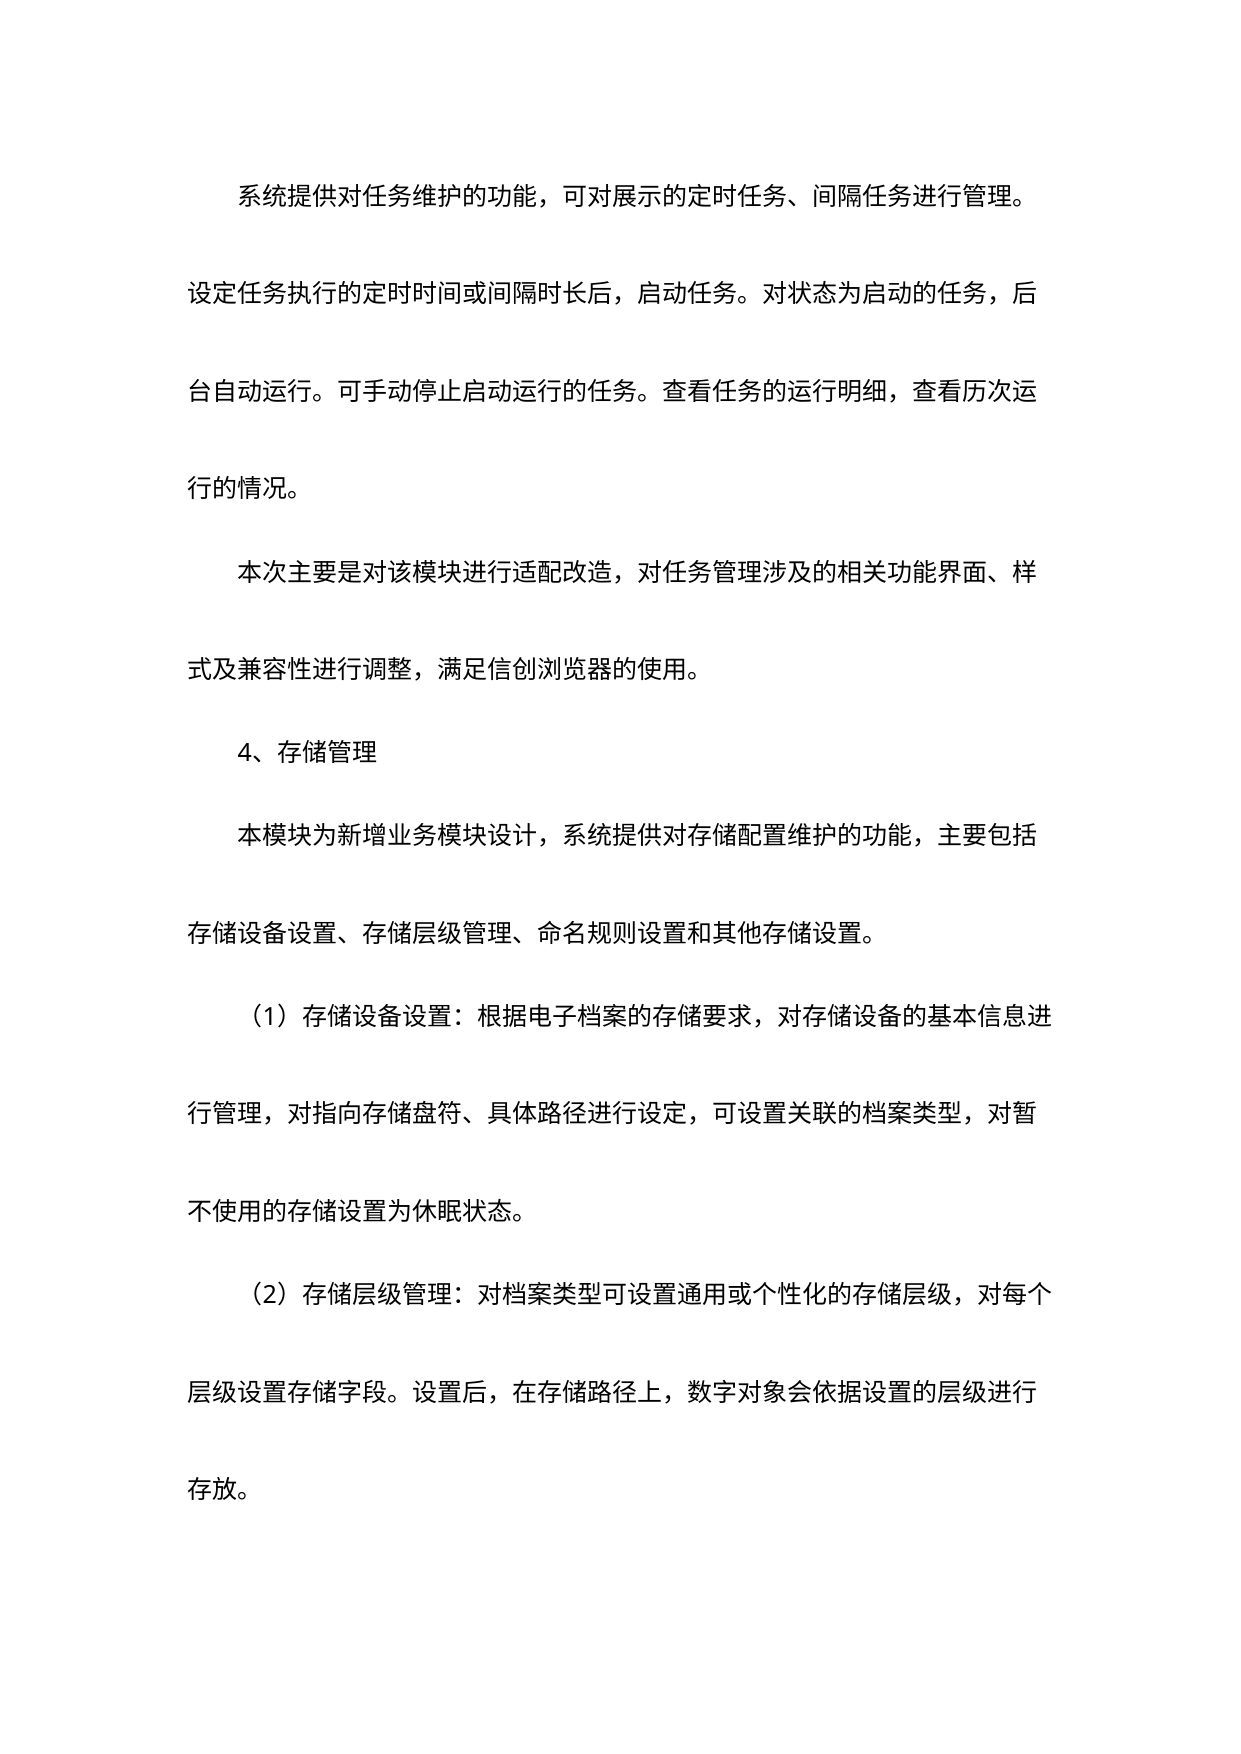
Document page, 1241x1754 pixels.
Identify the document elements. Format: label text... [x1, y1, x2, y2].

text 本模块为新增业务模块设计，系统提供对存储配置维护的功能，主要包括存储设备设置、存储层级管理、命名规则设置和其他存储设置。 [187, 801, 1053, 964]
text 4、存储管理 [187, 718, 1053, 783]
text （1）存储设备设置：根据电子档案的存储要求，对存储设备的基本信息进行管理，对指向存储盘符、具体路径进行设定，可设置关联的档案类型，对暂不使用的存储设置为休眠状态。 [187, 982, 1053, 1242]
text 本次主要是对该模块进行适配改造，对任务管理涉及的相关功能界面、样式及兼容性进行调整，满足信创浏览器的使用。 [187, 538, 1053, 700]
text （2）存储层级管理：对档案类型可设置通用或个性化的存储层级，对每个层级设置存储字段。设置后，在存储路径上，数字对象会依据设置的层级进行存放。 [187, 1260, 1053, 1520]
text 系统提供对任务维护的功能，可对展示的定时任务、间隔任务进行管理。设定任务执行的定时时间或间隔时长后，启动任务。对状态为启动的任务，后台自动运行。可手动停止启动运行的任务。查看任务的运行明细，查看历次运行的情况。 [187, 162, 1053, 519]
